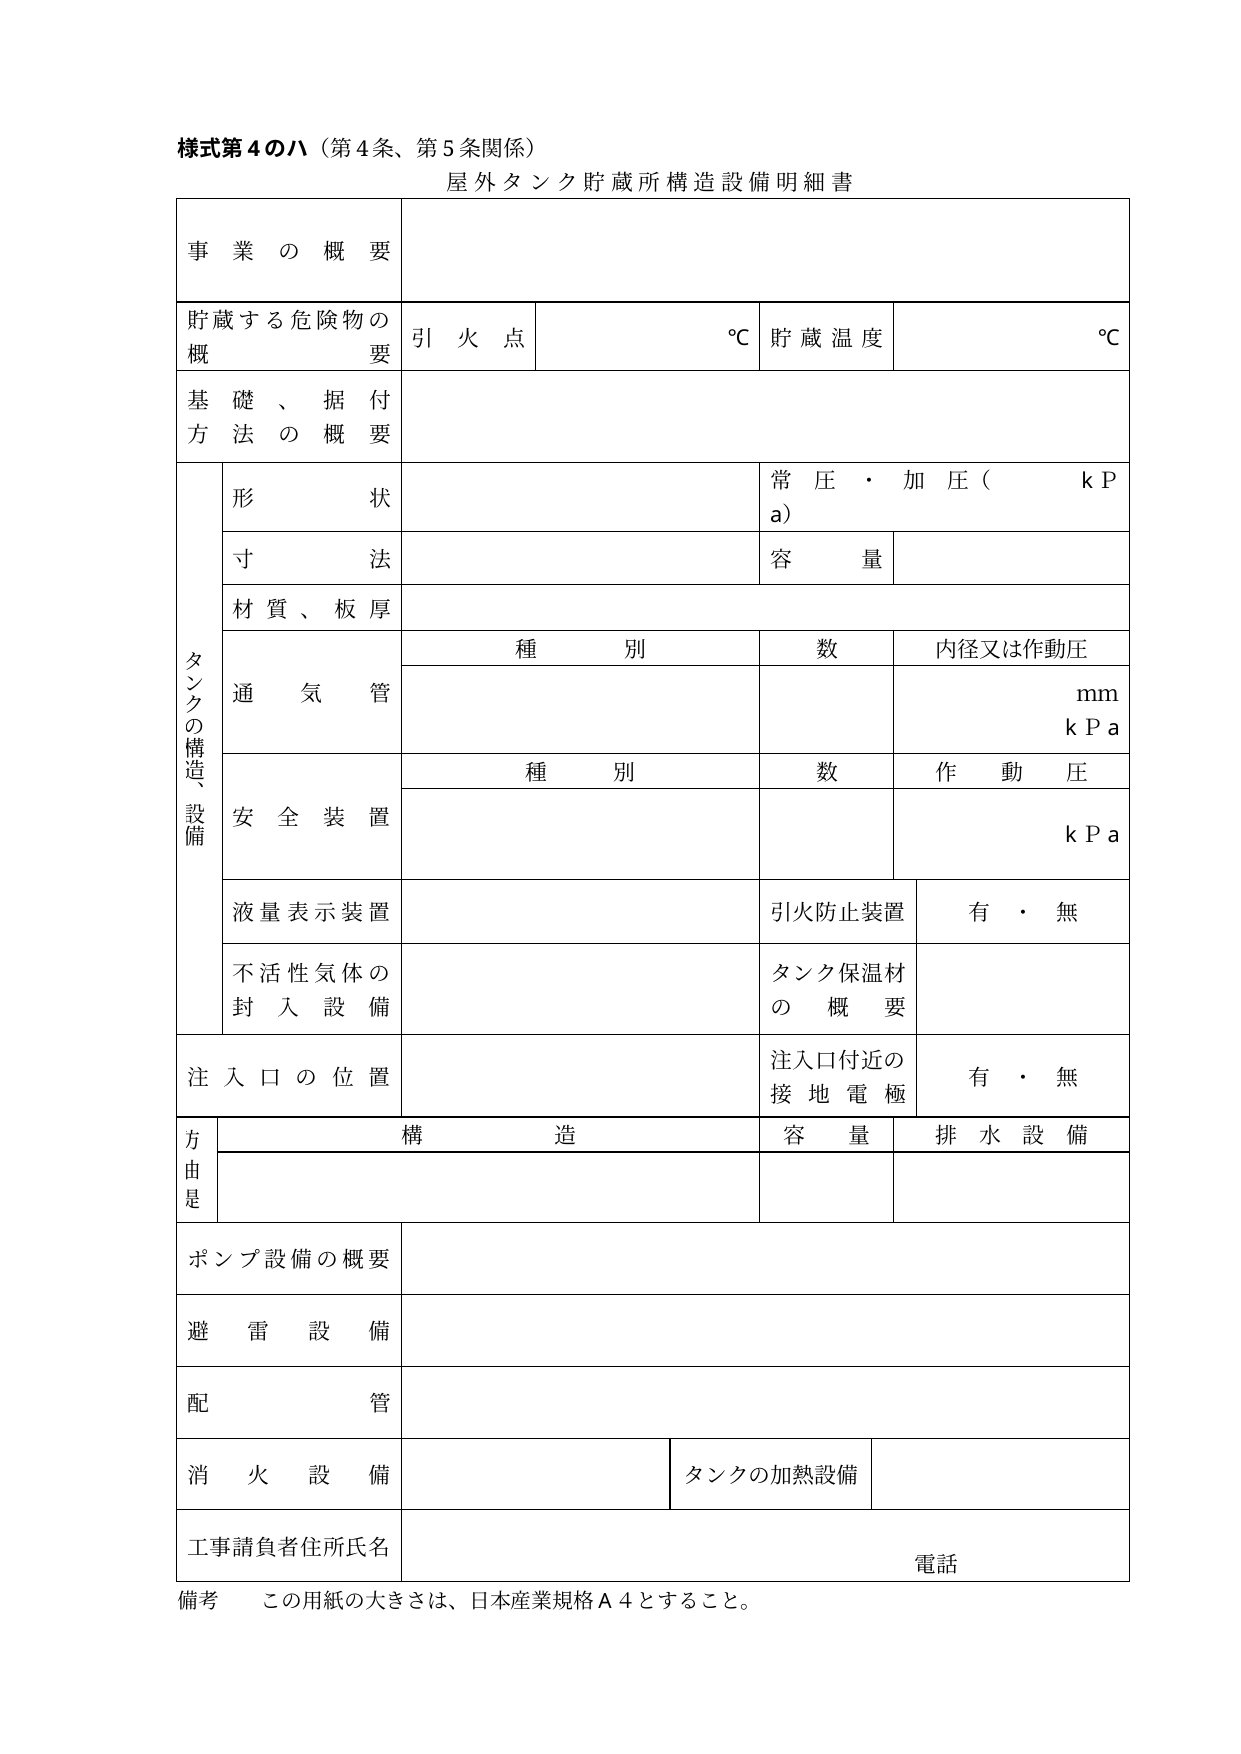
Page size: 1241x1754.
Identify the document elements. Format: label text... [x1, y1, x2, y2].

table_header [402, 199, 1129, 301]
table_cell [894, 532, 1129, 584]
table_cell 容量 [760, 532, 893, 584]
table_cell 不活性気体の 封入設備 [223, 944, 401, 1034]
table_cell [402, 1367, 1129, 1437]
table_cell [402, 371, 1129, 462]
table_cell [402, 1035, 759, 1116]
table_header 事業の概要 [177, 199, 401, 301]
table_cell 構 造 [218, 1118, 759, 1151]
table_cell 数 [760, 754, 893, 787]
table_cell 通気管 [223, 631, 401, 752]
table_cell 注入口の位置 [177, 1035, 401, 1116]
table_cell 内径又は作動圧 [894, 631, 1129, 664]
table_cell [402, 585, 1129, 629]
table_cell 形状 [223, 463, 401, 531]
table_cell [402, 1439, 669, 1509]
text 様式第4のハ（第4条、第5条関係） [177, 130, 1122, 164]
table_cell タンク保温材 の概要 [760, 944, 916, 1034]
table_cell 避雷設備 [177, 1295, 401, 1366]
table_cell タンクの構造、設備 [177, 463, 222, 1034]
table_cell 引火防止装置 [760, 880, 916, 943]
table_cell 作 動 圧 [894, 754, 1129, 787]
table_cell [872, 1439, 1129, 1509]
table_cell タンクの加熱設備 [671, 1439, 871, 1509]
table_cell [894, 1153, 1129, 1222]
table_cell 種 別 [402, 631, 759, 664]
table_cell 引火点 [402, 303, 535, 370]
table_cell 貯蔵する危険物の 概要 [177, 303, 401, 370]
table_cell 工事請負者住所氏名 [177, 1510, 401, 1581]
table_cell [917, 944, 1129, 1034]
table_cell [402, 944, 759, 1034]
table_cell [402, 880, 759, 943]
table_cell [402, 1223, 1129, 1294]
table_cell 注入口付近の 接地電極 [760, 1035, 916, 1116]
table_cell ℃ [894, 303, 1129, 370]
table_cell ｍｍ kＰa [894, 666, 1129, 752]
table_cell [402, 1295, 1129, 1366]
table_cell ℃ [536, 303, 759, 370]
table_cell 安全装置 [223, 754, 401, 879]
table_cell 寸法 [223, 532, 401, 584]
text 備考 この用紙の大きさは、日本産業規格A４とすること。 [177, 1582, 1122, 1616]
table_cell 基礎、据付 方法の概要 [177, 371, 401, 462]
table_cell 消火設備 [177, 1439, 401, 1509]
table_cell [402, 463, 759, 531]
table_cell [402, 532, 759, 584]
table_cell 配管 [177, 1367, 401, 1437]
table_cell 数 [760, 631, 893, 664]
table_cell 有 ・ 無 [917, 880, 1129, 943]
table_cell 排 水 設 備 [894, 1118, 1129, 1151]
table_cell ポンプ設備の概要 [177, 1223, 401, 1294]
table_cell [402, 666, 759, 752]
table_cell [760, 666, 893, 752]
table_cell [760, 1153, 893, 1222]
table_cell [218, 1153, 759, 1222]
table_cell 防油堤 [177, 1118, 217, 1222]
table_cell 有 ・ 無 [917, 1035, 1129, 1116]
table_cell kＰa [894, 789, 1129, 879]
table_cell 種 別 [402, 754, 759, 787]
table_cell 貯蔵温度 [760, 303, 893, 370]
table_cell 材質、板厚 [223, 585, 401, 629]
table_cell 常 圧 ・ 加 圧（ kＰa） [760, 463, 1129, 531]
table_cell 容 量 [760, 1118, 893, 1151]
text 屋 外 タ ン ク 貯 蔵 所 構 造 設 備 明 細 書 [177, 164, 1122, 198]
table_cell 液量表示装置 [223, 880, 401, 943]
table_cell 電話 [402, 1510, 1129, 1581]
table_cell [760, 789, 893, 879]
table_cell [402, 789, 759, 879]
